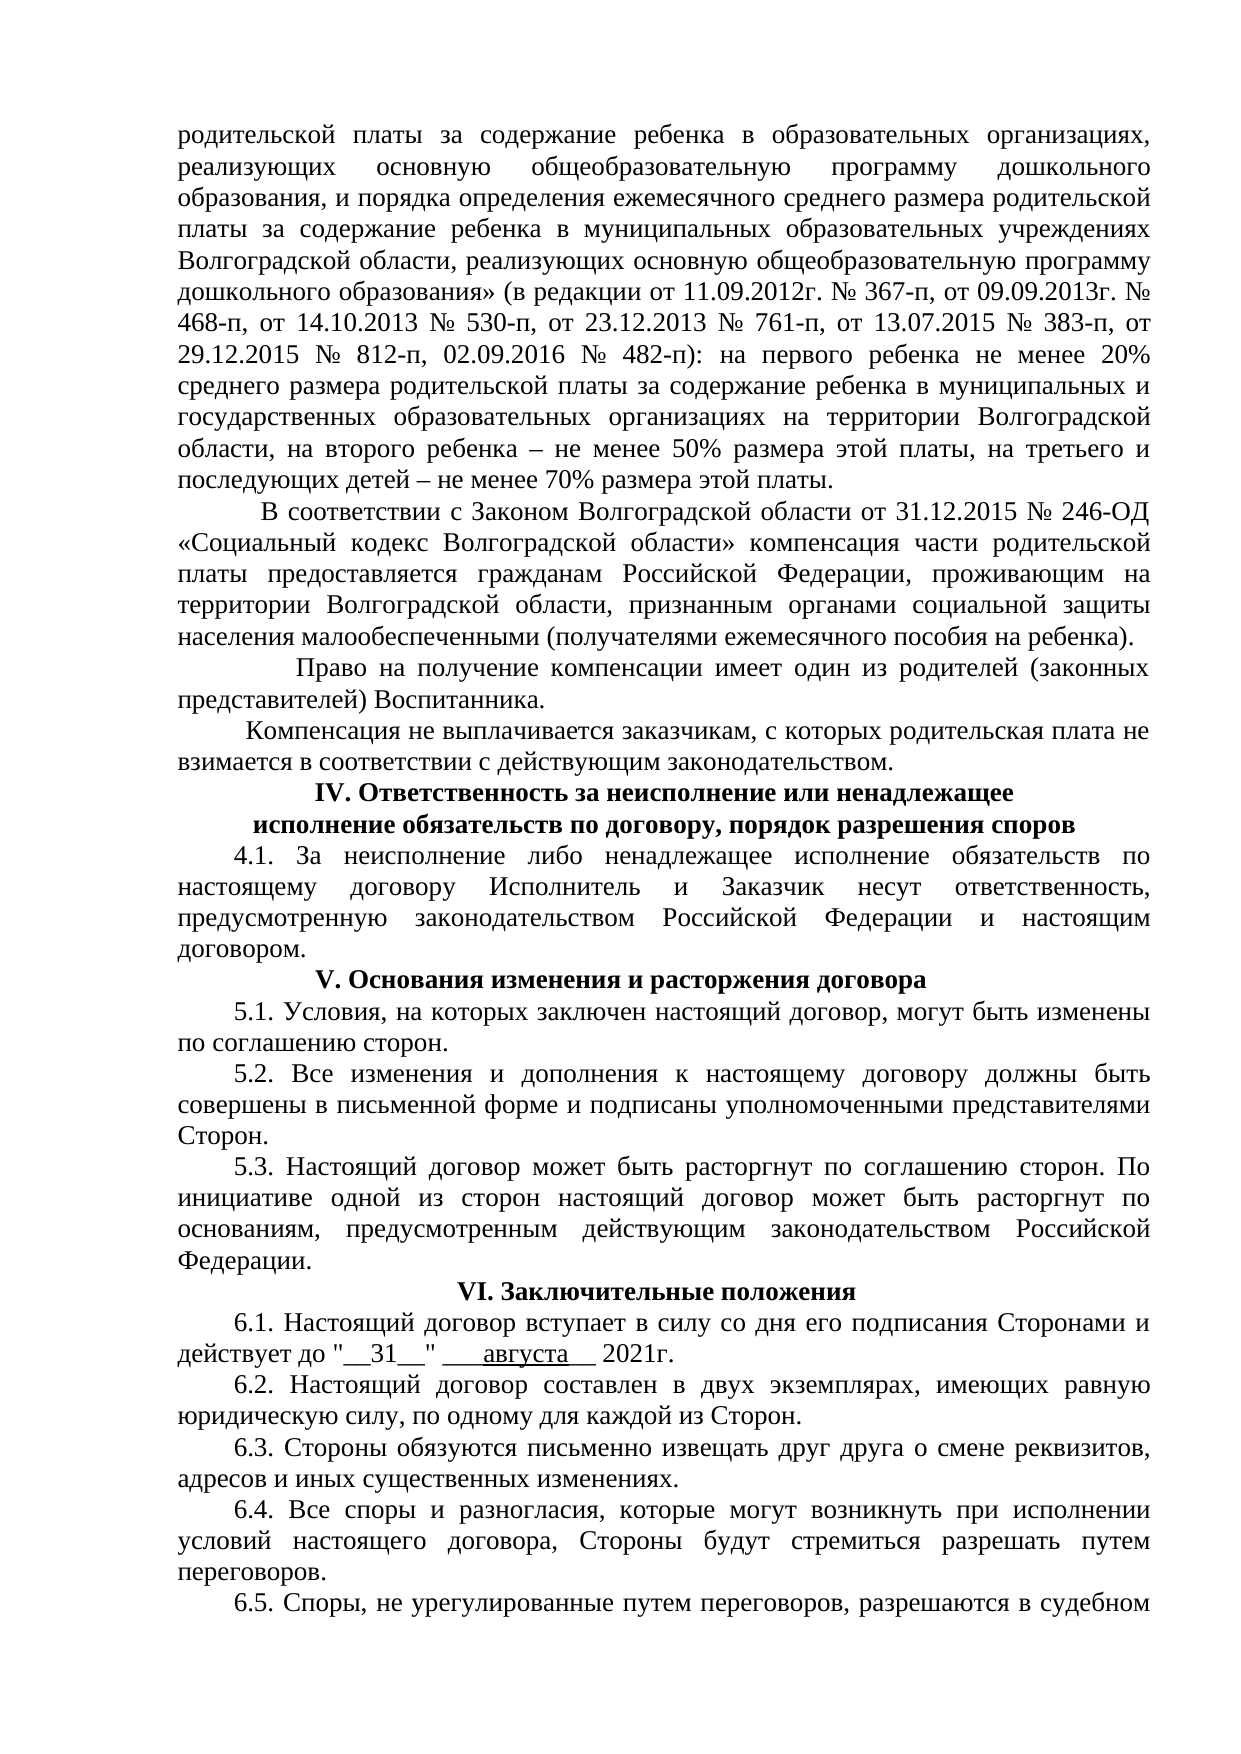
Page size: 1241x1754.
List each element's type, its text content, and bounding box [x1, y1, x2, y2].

text исполнение обязательств по договору, порядок разрешения споров [177, 808, 1152, 839]
text VI. Заключительные положения [177, 1275, 1152, 1306]
text 6.4. Все споры и разногласия, которые могут возникнуть при исполнении условий настоящего договора, Стороны будут стремиться разрешать путем переговоров. [177, 1493, 1152, 1586]
text 5.2. Все изменения и дополнения к настоящему договору должны быть совершены в письменной форме и подписаны уполномоченными представителями Сторон. [177, 1057, 1152, 1150]
text 5.3. Настоящий договор может быть расторгнут по соглашению сторон. По инициативе одной из сторон настоящий договор может быть расторгнут по основаниям, предусмотренным действующим законодательством Российской Федерации. [177, 1150, 1152, 1275]
text 5.1. Условия, на которых заключен настоящий договор, могут быть изменены по соглашению сторон. [177, 994, 1152, 1057]
text 6.2. Настоящий договор составлен в двух экземплярах, имеющих равную юридическую силу, по одному для каждой из Сторон. [177, 1368, 1152, 1431]
text V. Основания изменения и расторжения договора [177, 963, 1152, 994]
text IV. Ответственность за неисполнение или ненадлежащее [177, 777, 1152, 808]
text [177, 1586, 1152, 1617]
text В соответствии с Законом Волгоградской области от 31.12.2015 № 246-ОД «Социальный кодекс Волгоградской области» компенсация части родительской платы предоставляется гражданам Российской Федерации, проживающим на территории Волгоградской области, признанным органами социальной защиты населения малообеспеченными (получателями ежемесячного пособия на ребенка). [177, 494, 1152, 651]
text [177, 118, 1152, 494]
text 6.3. Стороны обязуются письменно извещать друг друга о смене реквизитов, адресов и иных существенных изменениях. [177, 1431, 1152, 1493]
text Право на получение компенсации имеет один из родителей (законных представителей) Воспитанника. [177, 651, 1152, 714]
text 6.1. Настоящий договор вступает в силу со дня его подписания Сторонами и действует до "__31__" ___августа__ 2021г. [177, 1306, 1152, 1368]
text 4.1. За неисполнение либо ненадлежащее исполнение обязательств по настоящему договору Исполнитель и Заказчик несут ответственность, предусмотренную законодательством Российской Федерации и настоящим договором. [177, 839, 1152, 963]
text Компенсация не выплачивается заказчикам, с которых родительская плата не взимается в соответствии с действующим законодательством. [177, 714, 1152, 777]
